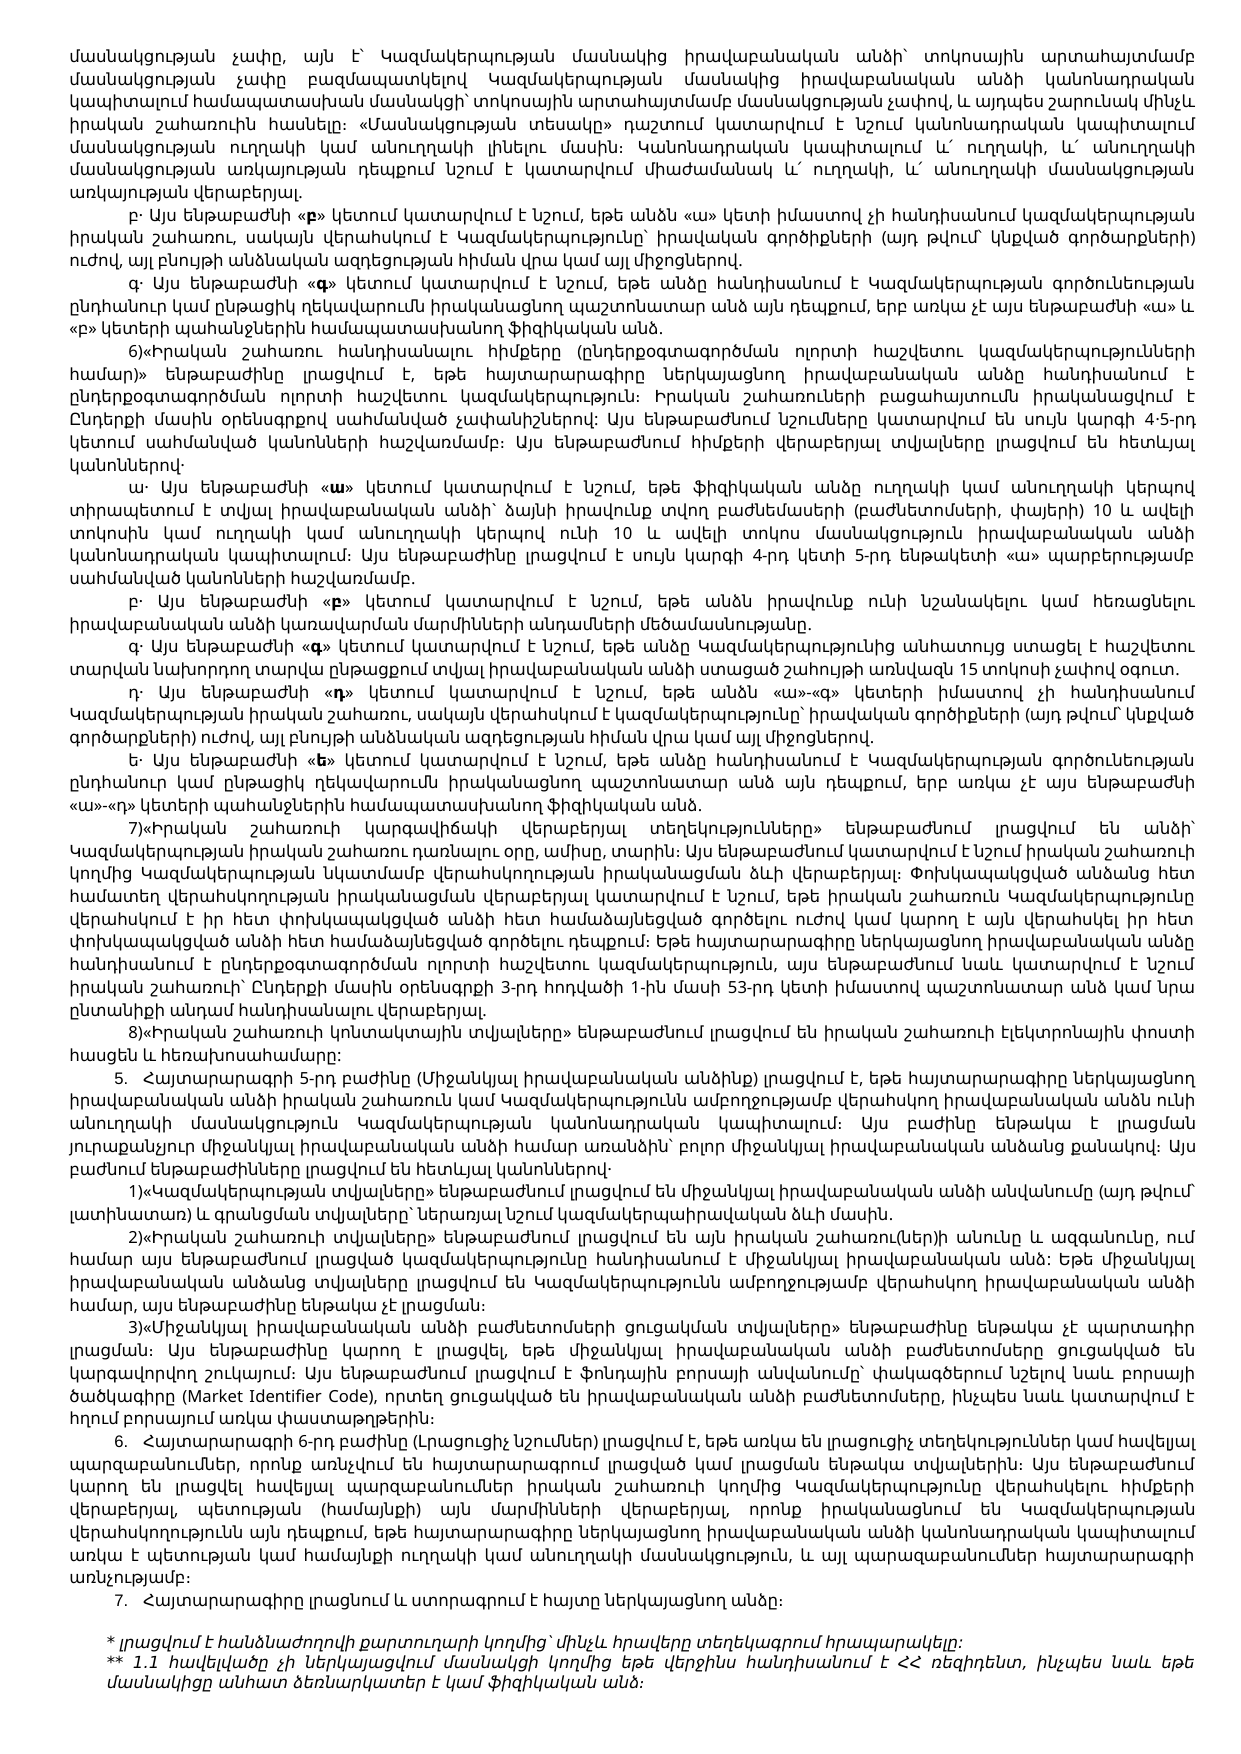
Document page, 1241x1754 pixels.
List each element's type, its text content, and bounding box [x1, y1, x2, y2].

text ** 1.1 հավելվածը չի ներկայացվում մասնակցի կողմից եթե վերջինս հանդիսանում է ՀՀ ռեզիդենտ, ինչպես նաև եթե մասնակիցը անհատ ձեռնարկատեր է կամ ֆիզիկական անձ։ [107, 1653, 1196, 1692]
text գ․ Այս ենթաբաժնի «գ» կետում կատարվում է նշում, եթե անձը Կազմակերպությունից անհատույց ստացել է հաշվետու տարվան նախորդող տարվա ընթացքում տվյալ իրավաբանական անձի ստացած շահույթի առնվազն 15 տոկոսի չափով օգուտ. [69, 635, 1196, 680]
list «Իրական շահառուի տվյալները» ենթաբաժնում լրացվում են այն իրական շահառու(ներ)ի անունը և ազգանունը, ում համար այս ենթաբաժնում լրացված կազմակերպությունը հանդիսանում է միջանկյալ իրավաբանական անձ: Եթե միջանկյալ իրավաբանական անձանց տվյալները լրացվում են Կազմակերպությունն ամբողջությամբ վերահսկող իրավաբանական անձի համար, այս ենթաբաժինը ենթակա չէ լրացման։ [69, 1225, 1196, 1316]
text բ․ Այս ենթաբաժնի «բ» կետում կատարվում է նշում, եթե անձն «ա» կետի իմաստով չի հանդիսանում կազմակերպության իրական շահառու, սակայն վերահսկում է Կազմակերպությունը՝ իրավական գործիքների (այդ թվում՝ կնքված գործարքների) ուժով, այլ բնույթի անձնական ազդեցության հիման վրա կամ այլ միջոցներով. [69, 203, 1196, 271]
list Հայտարարագրի 6-րդ բաժինը (Լրացուցիչ նշումներ) լրացվում է, եթե առկա են լրացուցիչ տեղեկություններ կամ հավելյալ պարզաբանումներ, որոնք առնչվում են հայտարարագրում լրացված կամ լրացման ենթակա տվյալներին։ Այս ենթաբաժնում կարող են լրացվել հավելյալ պարզաբանումներ իրական շահառուի կողմից Կազմակերպությունը վերահսկելու հիմքերի վերաբերյալ, պետության (համայնքի) այն մարմինների վերաբերյալ, որոնք իրականացնում են Կազմակերպության վերահսկողությունն այն դեպքում, եթե հայտարարագիրը ներկայացնող իրավաբանական անձի կանոնադրական կապիտալում առկա է պետության կամ համայնքի ուղղակի կամ անուղղակի մասնակցություն, և այլ պարազաբանումներ հայտարարագրի առնչությամբ։ [69, 1429, 1196, 1588]
list «Միջանկյալ իրավաբանական անձի բաժնետոմսերի ցուցակման տվյալները» ենթաբաժինը ենթակա չէ պարտադիր լրացման։ Այս ենթաբաժինը կարող է լրացվել, եթե միջանկյալ իրավաբանական անձի բաժնետոմսերը ցուցակված են կարգավորվող շուկայում։ Այս ենթաբաժնում լրացվում է ֆոնդային բորսայի անվանումը՝ փակագծերում նշելով նաև բորսայի ծածկագիրը (Market Identifier Code), որտեղ ցուցակված են իրավաբանական անձի բաժնետոմսերը, ինչպես նաև կատարվում է հղում բորսայում առկա փաստաթղթերին։ [69, 1316, 1196, 1429]
list Հայտարարագիրը լրացնում և ստորագրում է հայտը ներկայացնող անձը։ [69, 1588, 1196, 1611]
list «Իրական շահառու հանդիսանալու հիմքերը (ընդերքօգտագործման ոլորտի հաշվետու կազմակերպությունների համար)» ենթաբաժինը լրացվում է, եթե հայտարարագիրը ներկայացնող իրավաբանական անձը հանդիսանում է ընդերքօգտագործման ոլորտի հաշվետու կազմակերպություն։ Իրական շահառուների բացահայտումն իրականացվում է Ընդերքի մասին օրենսգրքով սահմանված չափանիշներով: Այս ենթաբաժնում նշումները կատարվում են սույն կարգի 4․5-րդ կետում սահմանված կանոնների հաշվառմամբ։ Այս ենթաբաժնում հիմքերի վերաբերյալ տվյալները լրացվում են հետևյալ կանոններով․ [69, 339, 1196, 476]
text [69, 44, 1196, 203]
text բ․ Այս ենթաբաժնի «բ» կետում կատարվում է նշում, եթե անձն իրավունք ունի նշանակելու կամ հեռացնելու իրավաբանական անձի կառավարման մարմինների անդամների մեծամասնությանը. [69, 589, 1196, 635]
list «Իրական շահառուի կոնտակտային տվյալները» ենթաբաժնում լրացվում են իրական շահառուի էլեկտրոնային փոստի հասցեն և հեռախոսահամարը: [69, 1021, 1196, 1066]
list «Կազմակերպության տվյալները» ենթաբաժնում լրացվում են միջանկյալ իրավաբանական անձի անվանումը (այդ թվում՝ լատինատառ) և գրանցման տվյալները` ներառյալ նշում կազմակերպաիրավական ձևի մասին. [69, 1180, 1196, 1225]
list Հայտարարագրի 5-րդ բաժինը (Միջանկյալ իրավաբանական անձինք) լրացվում է, եթե հայտարարագիրը ներկայացնող իրավաբանական անձի իրական շահառուն կամ Կազմակերպությունն ամբողջությամբ վերահսկող իրավաբանական անձն ունի անուղղակի մասնակցություն Կազմակերպության կանոնադրական կապիտալում։ Այս բաժինը ենթակա է լրացման յուրաքանչյուր միջանկյալ իրավաբանական անձի համար առանձին՝ բոլոր միջանկյալ իրավաբանական անձանց քանակով։ Այս բաժնում ենթաբաժինները լրացվում են հետևյալ կանոններով․ [69, 1066, 1196, 1180]
text գ․ Այս ենթաբաժնի «գ» կետում կատարվում է նշում, եթե անձը հանդիսանում է Կազմակերպության գործունեության ընդհանուր կամ ընթացիկ ղեկավարումն իրականացնող պաշտոնատար անձ այն դեպքում, երբ առկա չէ այս ենթաբաժնի «ա» և «բ» կետերի պահանջներին համապատասխանող ֆիզիկական անձ. [69, 271, 1196, 339]
text ե․ Այս ենթաբաժնի «ե» կետում կատարվում է նշում, եթե անձը հանդիսանում է Կազմակերպության գործունեության ընդհանուր կամ ընթացիկ ղեկավարումն իրականացնող պաշտոնատար անձ այն դեպքում, երբ առկա չէ այս ենթաբաժնի «ա»-«դ» կետերի պահանջներին համապատասխանող ֆիզիկական անձ. [69, 748, 1196, 816]
list «Իրական շահառուի կարգավիճակի վերաբերյալ տեղեկությունները» ենթաբաժնում լրացվում են անձի՝ Կազմակերպության իրական շահառու դառնալու օրը, ամիսը, տարին։ Այս ենթաբաժնում կատարվում է նշում իրական շահառուի կողմից Կազմակերպության նկատմամբ վերահսկողության իրականացման ձևի վերաբերյալ։ Փոխկապակցված անձանց հետ համատեղ վերահսկողության իրականացման վերաբերյալ կատարվում է նշում, եթե իրական շահառուն Կազմակերպությունը վերահսկում է իր հետ փոխկապակցված անձի հետ համաձայնեցված գործելու ուժով կամ կարող է այն վերահսկել իր հետ փոխկապակցված անձի հետ համաձայնեցված գործելու դեպքում։ Եթե հայտարարագիրը ներկայացնող իրավաբանական անձը հանդիսանում է ընդերքօգտագործման ոլորտի հաշվետու կազմակերպություն, այս ենթաբաժնում նաև կատարվում է նշում իրական շահառուի՝ Ընդերքի մասին օրենսգրքի 3-րդ հոդվածի 1-ին մասի 53-րդ կետի իմաստով պաշտոնատար անձ կամ նրա ընտանիքի անդամ հանդիսանալու վերաբերյալ. [69, 816, 1196, 1021]
text ա․ Այս ենթաբաժնի «ա» կետում կատարվում է նշում, եթե ֆիզիկական անձը ուղղակի կամ անուղղակի կերպով տիրապետում է տվյալ իրավաբանական անձի` ձայնի իրավունք տվող բաժնեմասերի (բաժնետոմսերի, փայերի) 10 և ավելի տոկոսին կամ ուղղակի կամ անուղղակի կերպով ունի 10 և ավելի տոկոս մասնակցություն իրավաբանական անձի կանոնադրական կապիտալում։ Այս ենթաբաժինը լրացվում է սույն կարգի 4-րդ կետի 5-րդ ենթակետի «ա» պարբերությամբ սահմանված կանոնների հաշվառմամբ. [69, 476, 1196, 589]
text դ․ Այս ենթաբաժնի «դ» կետում կատարվում է նշում, եթե անձն «ա»-«գ» կետերի իմաստով չի հանդիսանում Կազմակերպության իրական շահառու, սակայն վերահսկում է կազմակերպությունը՝ իրավական գործիքների (այդ թվում՝ կնքված գործարքների) ուժով, այլ բնույթի անձնական ազդեցության հիման վրա կամ այլ միջոցներով. [69, 680, 1196, 748]
text * լրացվում է հանձնաժողովի քարտուղարի կողմից` մինչև հրավերը տեղեկագրում հրապարակելը: [107, 1631, 1196, 1653]
